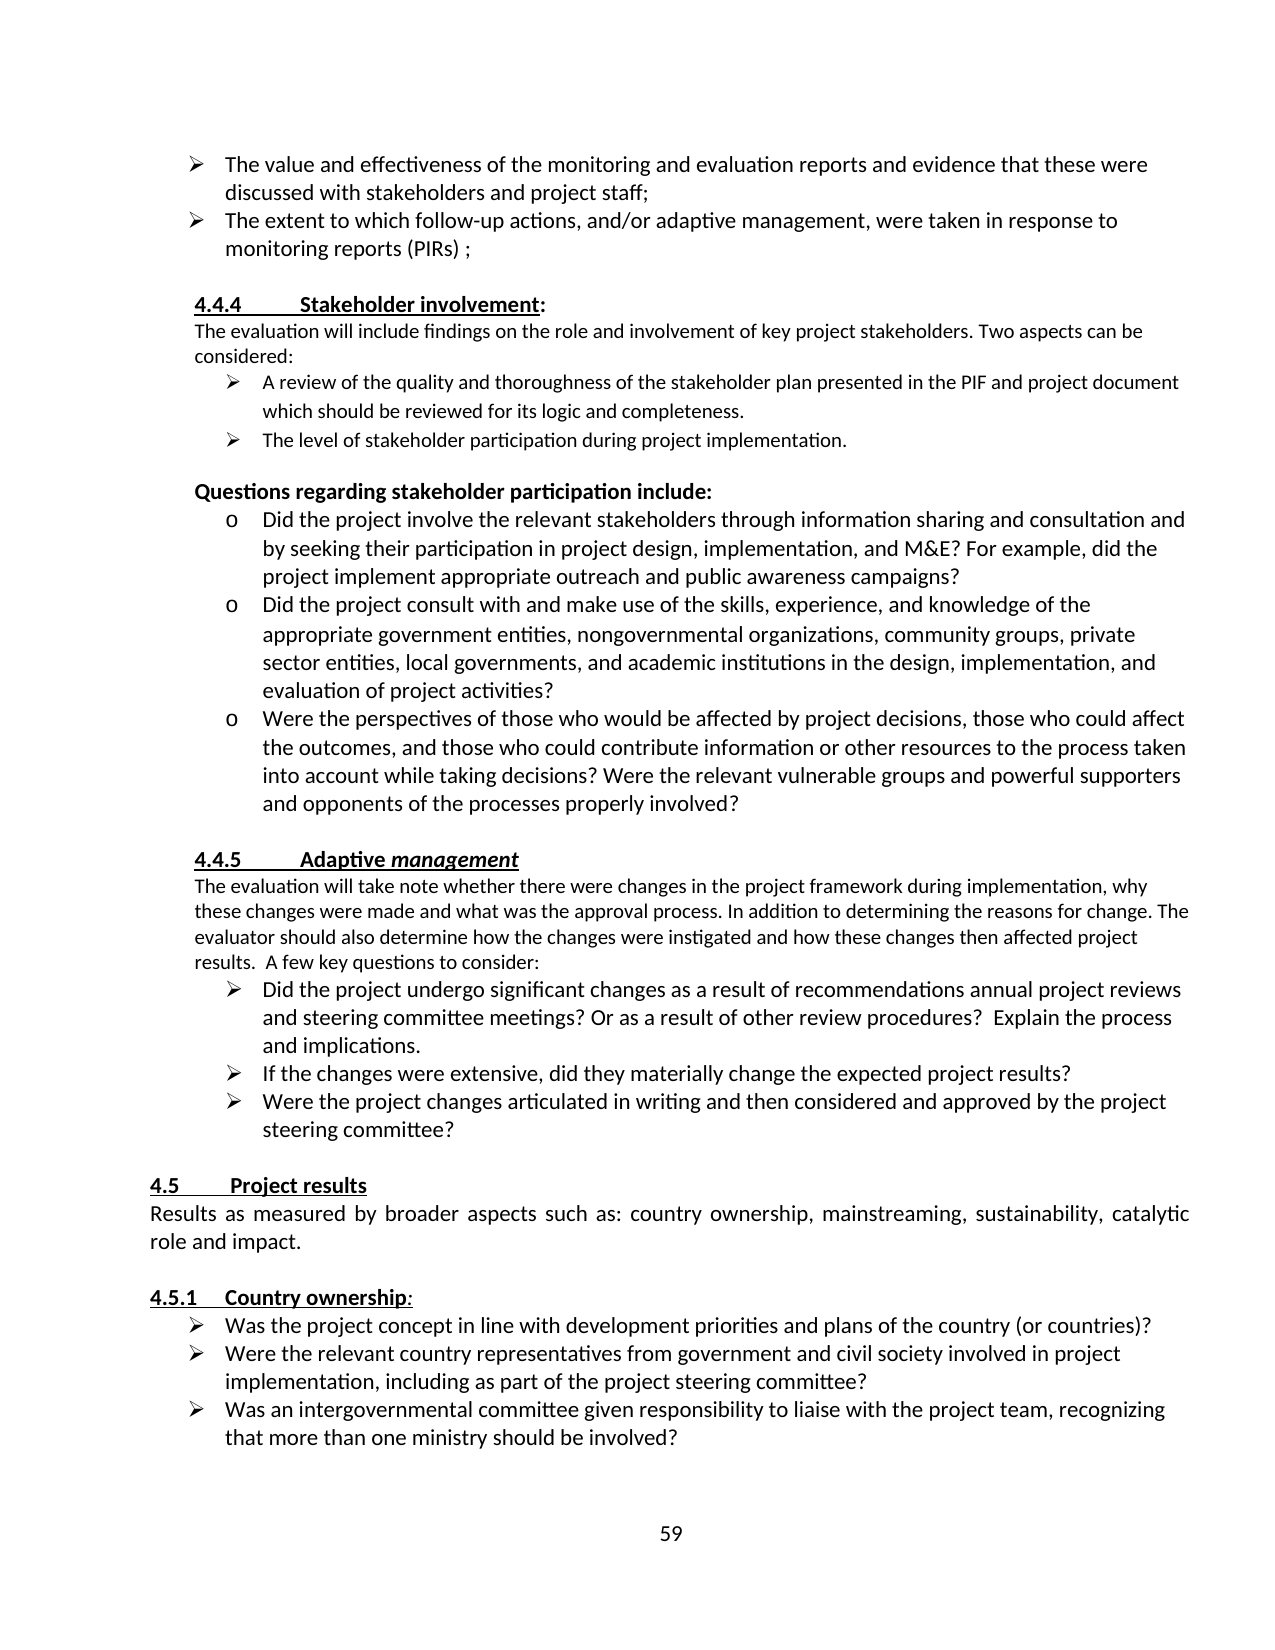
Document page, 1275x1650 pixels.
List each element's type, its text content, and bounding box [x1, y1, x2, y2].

list Were the relevant country representatives from government and civil society involved in project implementation, including as part of the project steering committee? [187, 1339, 1192, 1395]
text 4.5.1 Country ownership: [150, 1283, 1192, 1311]
list Did the project undergo significant changes as a result of recommendations annual project reviews and steering committee meetings? Or as a result of other review procedures? Explain the process and implications. [225, 975, 1192, 1059]
list Did the project consult with and make use of the skills, experience, and knowledge of the appropriate government entities, nongovernmental organizations, community groups, private sector entities, local governments, and academic institutions in the design, implementation, and evaluation of project activities? [225, 591, 1192, 704]
list The level of stakeholder participation during project implementation. [225, 427, 1192, 453]
text Results as measured by broader aspects such as: country ownership, mainstreaming, sustainability, catalytic role and impact. [150, 1199, 1192, 1255]
list If the changes were extensive, did they materially change the expected project results? [225, 1059, 1192, 1087]
list Were the project changes articulated in writing and then considered and approved by the project steering committee? [225, 1087, 1192, 1143]
text 4.4.4 Stakeholder involvement: [194, 290, 1192, 318]
list Were the perspectives of those who would be affected by project decisions, those who could affect the outcomes, and those who could contribute information or other resources to the process taken into account while taking decisions? Were the relevant vulnerable groups and powerful supporters and opponents of the processes properly involved? [225, 704, 1192, 817]
text 4.5 Project results [150, 1171, 1192, 1199]
text Questions regarding stakeholder participation include: [194, 477, 1192, 505]
text 4.4.5 Adaptive management [194, 845, 1192, 873]
list The extent to which follow-up actions, and/or adaptive management, were taken in response to monitoring reports (PIRs) ; [187, 206, 1192, 262]
list The evaluation will take note whether there were changes in the project framework during implementation, why these changes were made and what was the approval process. In addition to determining the reasons for change. The evaluator should also determine how the changes were instigated and how these changes then affected project results. A few key questions to consider: [194, 873, 1192, 975]
list The value and effectiveness of the monitoring and evaluation reports and evidence that these were discussed with stakeholders and project staff; [187, 150, 1192, 206]
list A review of the quality and thoroughness of the stakeholder plan presented in the PIF and project document which should be reviewed for its logic and completeness. [225, 369, 1192, 423]
list Did the project involve the relevant stakeholders through information sharing and consultation and by seeking their participation in project design, implementation, and M&E? For example, did the project implement appropriate outreach and public awareness campaigns? [225, 505, 1192, 591]
list The evaluation will include findings on the role and involvement of key project stakeholders. Two aspects can be considered: [194, 318, 1192, 369]
list Was the project concept in line with development priorities and plans of the country (or countries)? [187, 1311, 1192, 1339]
list Was an intergovernmental committee given responsibility to liaise with the project team, recognizing that more than one ministry should be involved? [187, 1395, 1192, 1451]
